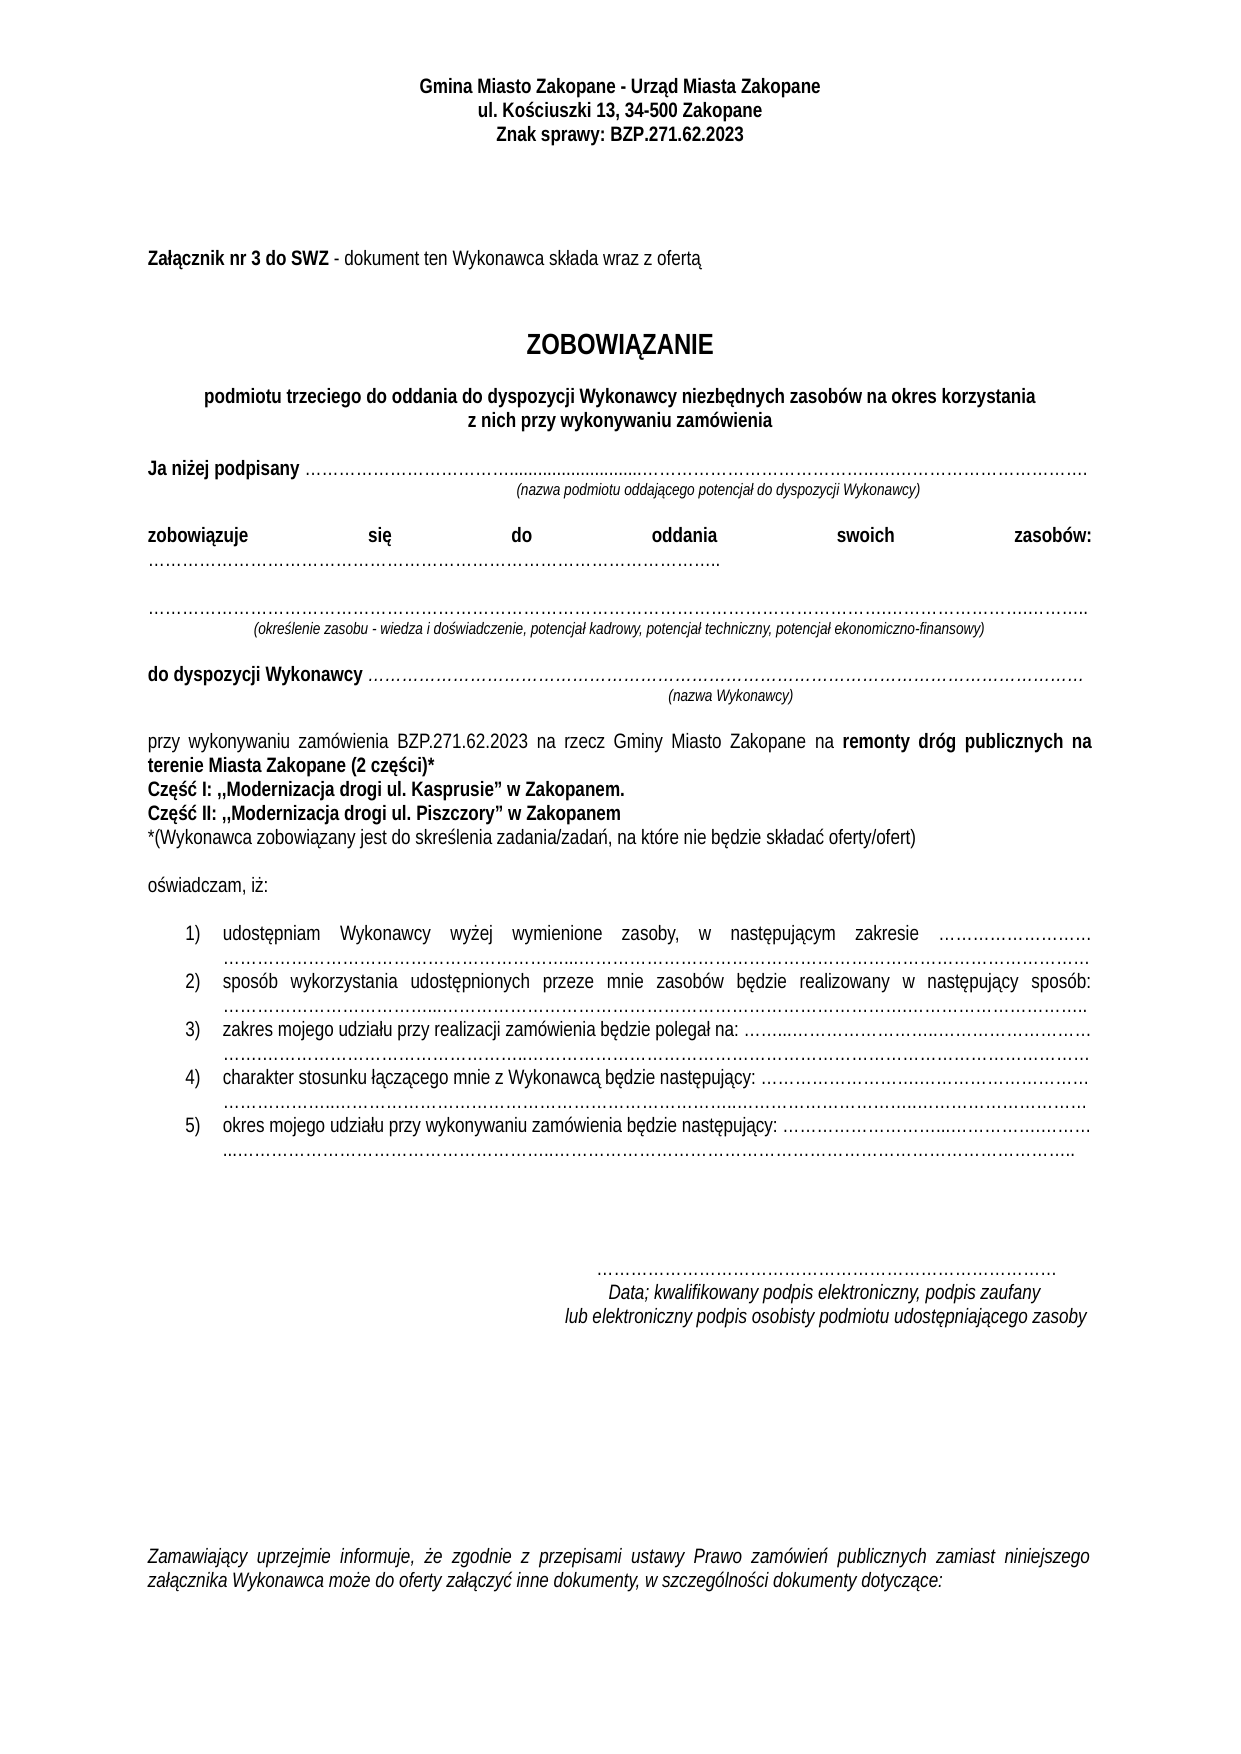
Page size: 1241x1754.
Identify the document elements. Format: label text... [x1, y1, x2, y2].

text Załącznik nr 3 do SWZ - dokument ten Wykonawca składa wraz z ofertą [148, 246, 1093, 269]
text z nich przy wykonywaniu zamówienia [148, 408, 1093, 432]
text przy wykonywaniu zamówienia BZP.271.62.2023 na rzecz Gminy Miasto Zakopane na remonty dróg publicznych na terenie Miasta Zakopane (2 części)* [148, 729, 1093, 777]
list zakres mojego udziału przy realizacji zamówienia będzie polegał na: ……...……………………..……………………… …….………………………………………..……………………………………………………………………………………… [185, 1017, 1093, 1065]
text Zamawiający uprzejmie informuje, że zgodnie z przepisami ustawy Prawo zamówień publicznych zamiast niniejszego załącznika Wykonawca może do oferty załączyć inne dokumenty, w szczególności dokumenty dotyczące: [148, 1544, 1093, 1592]
text zobowiązuje się do oddania swoich zasobów: ……………………………………………………………………………………….. [148, 523, 1093, 571]
text (określenie zasobu - wiedza i doświadczenie, potencjał kadrowy, potencjał techniczny, potencjał ekonomiczno-finansowy) [148, 619, 1093, 638]
list udostępniam Wykonawcy wyżej wymienione zasoby, w następującym zakresie ……………………… ……………………………………………………...……………………………………………………………………………… [185, 921, 1093, 969]
text Część II: ,,Modernizacja drogi ul. Piszczory” w Zakopanem [148, 801, 1093, 825]
text ZOBOWIĄZANIE [148, 327, 1093, 360]
text oświadczam, iż: [148, 873, 1093, 897]
list okres mojego udziału przy wykonywaniu zamówienia będzie następujący: ………………………...…………….……… ...………………………………………………..……………………………………………………………………………….. [185, 1113, 1093, 1161]
text *(Wykonawca zobowiązany jest do skreślenia zadania/zadań, na które nie będzie składać oferty/ofert) [148, 825, 1093, 849]
text Data; kwalifikowany podpis elektroniczny, podpis zaufany lub elektroniczny podpis osobisty podmiotu udostępniającego zasoby [561, 1280, 1093, 1328]
text (nazwa Wykonawcy) [148, 686, 1093, 705]
text Ja niżej podpisany ………………………………............................…………………………………..….……………………………. [148, 456, 1093, 480]
text ………………………………………………………………………………………………………………….…………………….……….. [148, 595, 1093, 619]
text ……………………………………………………………………… [561, 1256, 1093, 1280]
text (nazwa podmiotu oddającego potencjał do dyspozycji Wykonawcy) [148, 480, 1093, 499]
list sposób wykorzystania udostępnionych przeze mnie zasobów będzie realizowany w następujący sposób: ………………………………...……………………………………………………………………….………………………….. [185, 969, 1093, 1017]
text podmiotu trzeciego do oddania do dyspozycji Wykonawcy niezbędnych zasobów na okres korzystania [148, 384, 1093, 408]
text Część I: ,,Modernizacja drogi ul. Kasprusie” w Zakopanem. [148, 777, 1093, 801]
text do dyspozycji Wykonawcy ……………………………………………………………………………………………………………… [148, 662, 1093, 686]
list charakter stosunku łączącego mnie z Wykonawcą będzie następujący: ……………………….………………………… ………………..……………………………………………………………..…………………………..………………………… [185, 1065, 1093, 1113]
